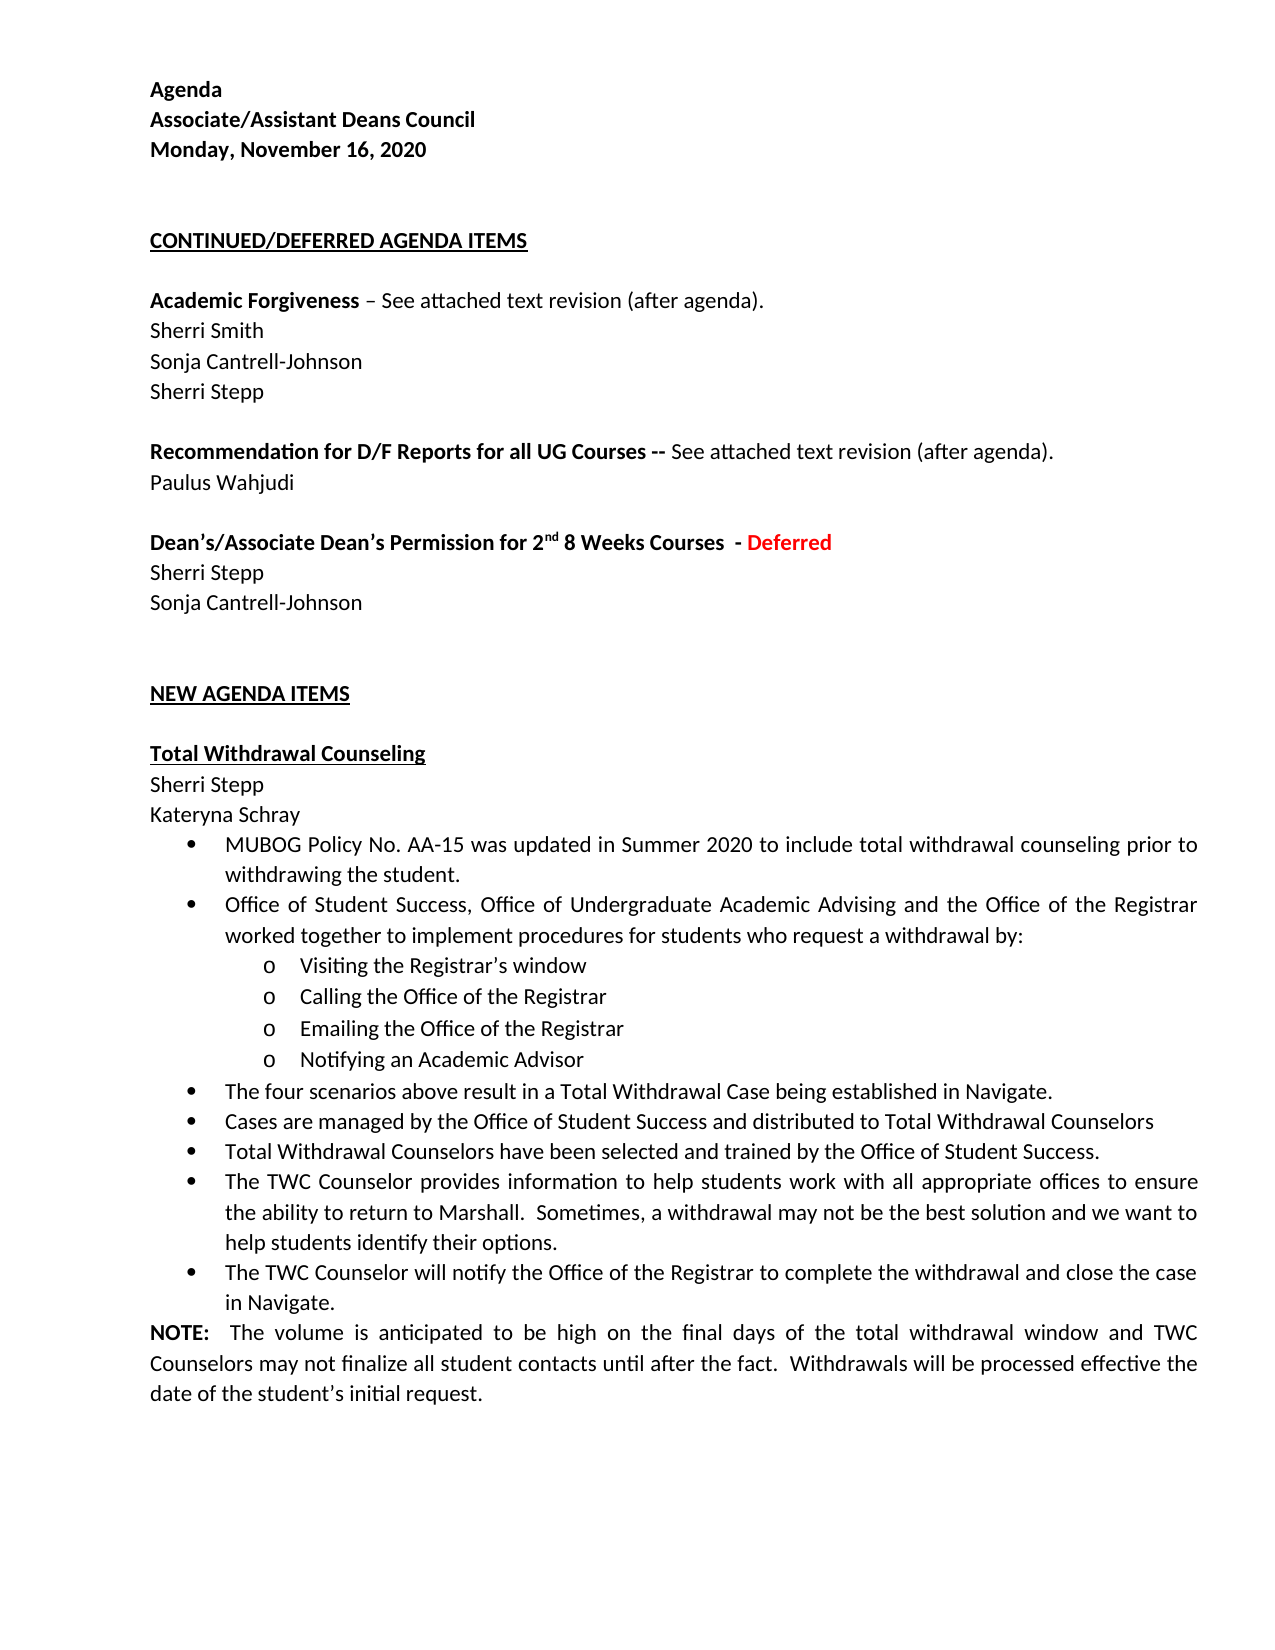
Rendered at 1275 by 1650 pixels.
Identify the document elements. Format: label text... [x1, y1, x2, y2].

text NOTE: The volume is anticipated to be high on the final days of the total withdrawal window and TWC Counselors may not finalize all student contacts until after the fact. Withdrawals will be processed effective the date of the student’s initial request. [150, 1318, 1200, 1407]
text NEW AGENDA ITEMS [150, 679, 1200, 707]
text Kateryna Schray [150, 800, 1200, 828]
list MUBOG Policy No. AA-15 was updated in Summer 2020 to include total withdrawal counseling prior to withdrawing the student. [187, 830, 1200, 888]
list Calling the Office of the Registrar [262, 982, 1200, 1012]
list Cases are managed by the Office of Student Success and distributed to Total Withdrawal Counselors [187, 1107, 1200, 1135]
text Sherri Stepp [150, 377, 1200, 405]
text Sherri Smith [150, 317, 1200, 345]
list Emailing the Office of the Registrar [262, 1014, 1200, 1043]
text Total Withdrawal Counseling [150, 739, 1200, 768]
text Dean’s/Associate Dean’s Permission for 2nd 8 Weeks Courses - Deferred [150, 528, 1200, 556]
text Sonja Cantrell-Johnson [150, 588, 1200, 617]
text CONTINUED/DEFERRED AGENDA ITEMS [150, 226, 1200, 254]
text Monday, November 16, 2020 [150, 135, 1200, 163]
list Notifying an Academic Advisor [262, 1045, 1200, 1074]
list The TWC Counselor will notify the Office of the Registrar to complete the withdrawal and close the case in Navigate. [187, 1258, 1200, 1316]
text Agenda [150, 75, 1200, 103]
text Recommendation for D/F Reports for all UG Courses -- See attached text revision (after agenda). [150, 437, 1200, 466]
text Paulus Wahjudi [150, 468, 1200, 496]
list Office of Student Success, Office of Undergraduate Academic Advising and the Office of the Registrar worked together to implement procedures for students who request a withdrawal by: [187, 891, 1200, 949]
text Sherri Stepp [150, 558, 1200, 586]
list Visiting the Registrar’s window [262, 951, 1200, 980]
text Sonja Cantrell-Johnson [150, 347, 1200, 375]
text Academic Forgiveness – See attached text revision (after agenda). [150, 286, 1200, 314]
list The TWC Counselor provides information to help students work with all appropriate offices to ensure the ability to return to Marshall. Sometimes, a withdrawal may not be the best solution and we want to help students identify their options. [187, 1167, 1200, 1256]
text Sherri Stepp [150, 770, 1200, 798]
list Total Withdrawal Counselors have been selected and trained by the Office of Student Success. [187, 1137, 1200, 1165]
list The four scenarios above result in a Total Withdrawal Case being established in Navigate. [187, 1077, 1200, 1105]
text Associate/Assistant Deans Council [150, 105, 1200, 133]
